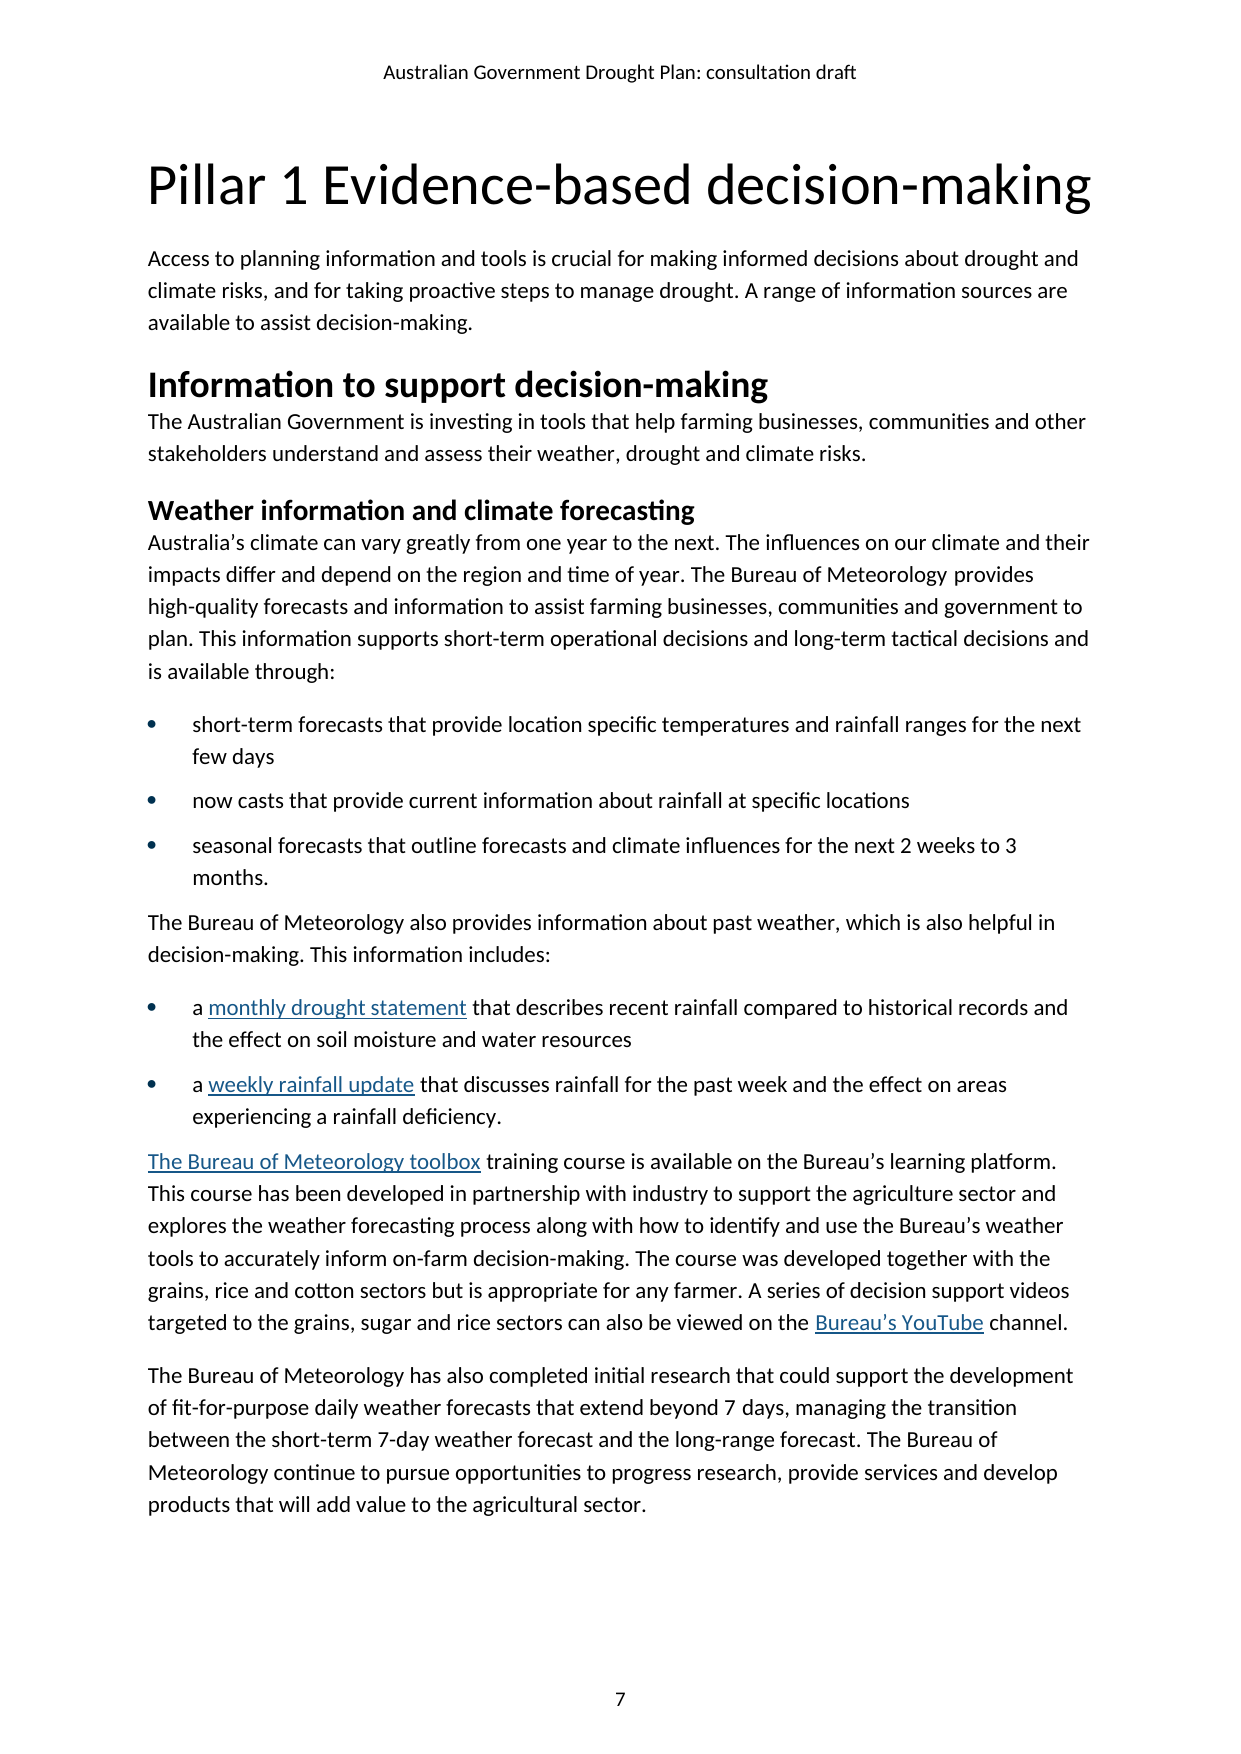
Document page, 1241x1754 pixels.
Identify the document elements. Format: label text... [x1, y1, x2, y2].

list seasonal forecasts that outline forecasts and climate influences for the next 2 weeks to 3 months. [148, 831, 1092, 892]
list short-term forecasts that provide location specific temperatures and rainfall ranges for the next few days [148, 710, 1092, 770]
list a weekly rainfall update that discusses rainfall for the past week and the effect on areas experiencing a rainfall deficiency. [148, 1070, 1092, 1131]
text The Bureau of Meteorology also provides information about past weather, which is also helpful in decision-making. This information includes: [148, 908, 1092, 968]
list a monthly drought statement that describes recent rainfall compared to historical records and the effect on soil moisture and water resources [148, 993, 1092, 1054]
text Access to planning information and tools is crucial for making informed decisions about drought and climate risks, and for taking proactive steps to manage drought. A range of information sources are available to assist decision-making. [148, 244, 1092, 336]
subtitle Information to support decision-making [148, 361, 1092, 407]
subtitle Weather information and climate forecasting [148, 492, 1092, 528]
text The Bureau of Meteorology toolbox training course is available on the Bureau’s learning platform. This course has been developed in partnership with industry to support the agriculture sector and explores the weather forecasting process along with how to identify and use the Bureau’s weather tools to accurately inform on-farm decision-making. The course was developed together with the grains, rice and cotton sectors but is appropriate for any farmer. A series of decision support videos targeted to the grains, sugar and rice sectors can also be viewed on the Bureau’s YouTube channel. [148, 1147, 1092, 1336]
text The Australian Government is investing in tools that help farming businesses, communities and other stakeholders understand and assess their weather, drought and climate risks. [148, 407, 1092, 467]
subtitle Pillar 1 Evidence-based decision-making [148, 148, 1092, 219]
list now casts that provide current information about rainfall at specific locations [148, 787, 1092, 815]
text Australia’s climate can vary greatly from one year to the next. The influences on our climate and their impacts differ and depend on the region and time of year. The Bureau of Meteorology provides high-quality forecasts and information to assist farming businesses, communities and government to plan. This information supports short-term operational decisions and long-term tactical decisions and is available through: [148, 528, 1092, 685]
text The Bureau of Meteorology has also completed initial research that could support the development of fit-for-purpose daily weather forecasts that extend beyond 7 days, managing the transition between the short-term 7-day weather forecast and the long-range forecast. The Bureau of Meteorology continue to pursue opportunities to progress research, provide services and develop products that will add value to the agricultural sector. [148, 1361, 1092, 1518]
